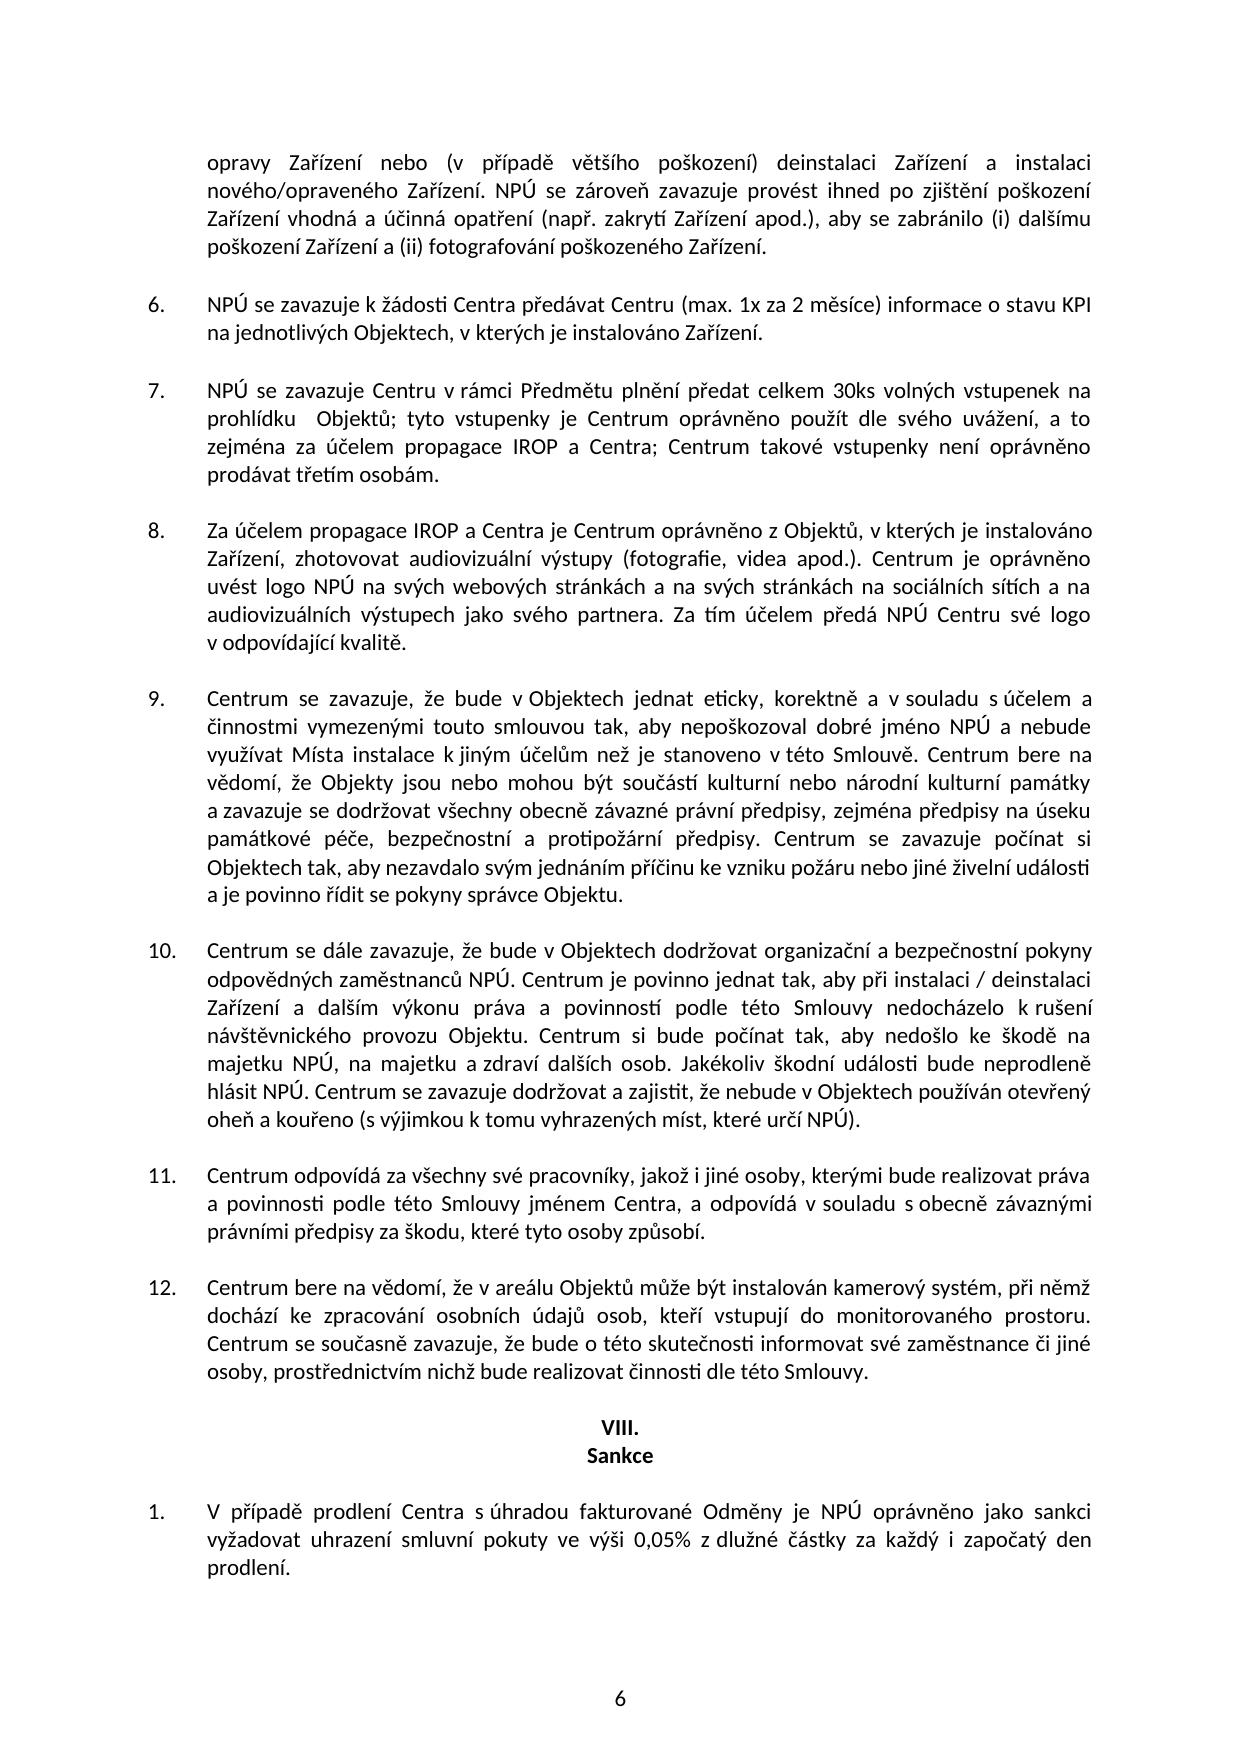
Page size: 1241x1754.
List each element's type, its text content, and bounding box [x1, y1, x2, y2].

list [148, 148, 1092, 260]
list NPÚ se zavazuje Centru v rámci Předmětu plnění předat celkem 30ks volných vstupenek na prohlídku Objektů; tyto vstupenky je Centrum oprávněno použít dle svého uvážení, a to zejména za účelem propagace IROP a Centra; Centrum takové vstupenky není oprávněno prodávat třetím osobám. [148, 376, 1092, 488]
list V případě prodlení Centra s úhradou fakturované Odměny je NPÚ oprávněno jako sankci vyžadovat uhrazení smluvní pokuty ve výši 0,05% z dlužné částky za každý i započatý den prodlení. [148, 1497, 1092, 1581]
list Centrum se zavazuje, že bude v Objektech jednat eticky, korektně a v souladu s účelem a činnostmi vymezenými touto smlouvou tak, aby nepoškozoval dobré jméno NPÚ a nebude využívat Místa instalace k jiným účelům než je stanoveno v této Smlouvě. Centrum bere na vědomí, že Objekty jsou nebo mohou být součástí kulturní nebo národní kulturní památky a zavazuje se dodržovat všechny obecně závazné právní předpisy, zejména předpisy na úseku památkové péče, bezpečnostní a protipožární předpisy. Centrum se zavazuje počínat si Objektech tak, aby nezavdalo svým jednáním příčinu ke vzniku požáru nebo jiné živelní události a je povinno řídit se pokyny správce Objektu. [148, 684, 1092, 909]
list NPÚ se zavazuje k žádosti Centra předávat Centru (max. 1x za 2 měsíce) informace o stavu KPI na jednotlivých Objektech, v kterých je instalováno Zařízení. [148, 290, 1092, 346]
text Sankce [148, 1441, 1092, 1469]
list Centrum bere na vědomí, že v areálu Objektů může být instalován kamerový systém, při němž dochází ke zpracování osobních údajů osob, kteří vstupují do monitorovaného prostoru. Centrum se současně zavazuje, že bude o této skutečnosti informovat své zaměstnance či jiné osoby, prostřednictvím nichž bude realizovat činnosti dle této Smlouvy. [148, 1273, 1092, 1385]
list Centrum odpovídá za všechny své pracovníky, jakož i jiné osoby, kterými bude realizovat práva a povinnosti podle této Smlouvy jménem Centra, a odpovídá v souladu s obecně závaznými právními předpisy za škodu, které tyto osoby způsobí. [148, 1161, 1092, 1245]
list Za účelem propagace IROP a Centra je Centrum oprávněno z Objektů, v kterých je instalováno Zařízení, zhotovovat audiovizuální výstupy (fotografie, videa apod.). Centrum je oprávněno uvést logo NPÚ na svých webových stránkách a na svých stránkách na sociálních sítích a na audiovizuálních výstupech jako svého partnera. Za tím účelem předá NPÚ Centru své logo v odpovídající kvalitě. [148, 516, 1092, 656]
list VIII. [148, 1413, 1092, 1441]
list Centrum se dále zavazuje, že bude v Objektech dodržovat organizační a bezpečnostní pokyny odpovědných zaměstnanců NPÚ. Centrum je povinno jednat tak, aby při instalaci / deinstalaci Zařízení a dalším výkonu práva a povinností podle této Smlouvy nedocházelo k rušení návštěvnického provozu Objektu. Centrum si bude počínat tak, aby nedošlo ke škodě na majetku NPÚ, na majetku a zdraví dalších osob. Jakékoliv škodní události bude neprodleně hlásit NPÚ. Centrum se zavazuje dodržovat a zajistit, že nebude v Objektech používán otevřený oheň a kouřeno (s výjimkou k tomu vyhrazených míst, které určí NPÚ). [148, 937, 1092, 1133]
